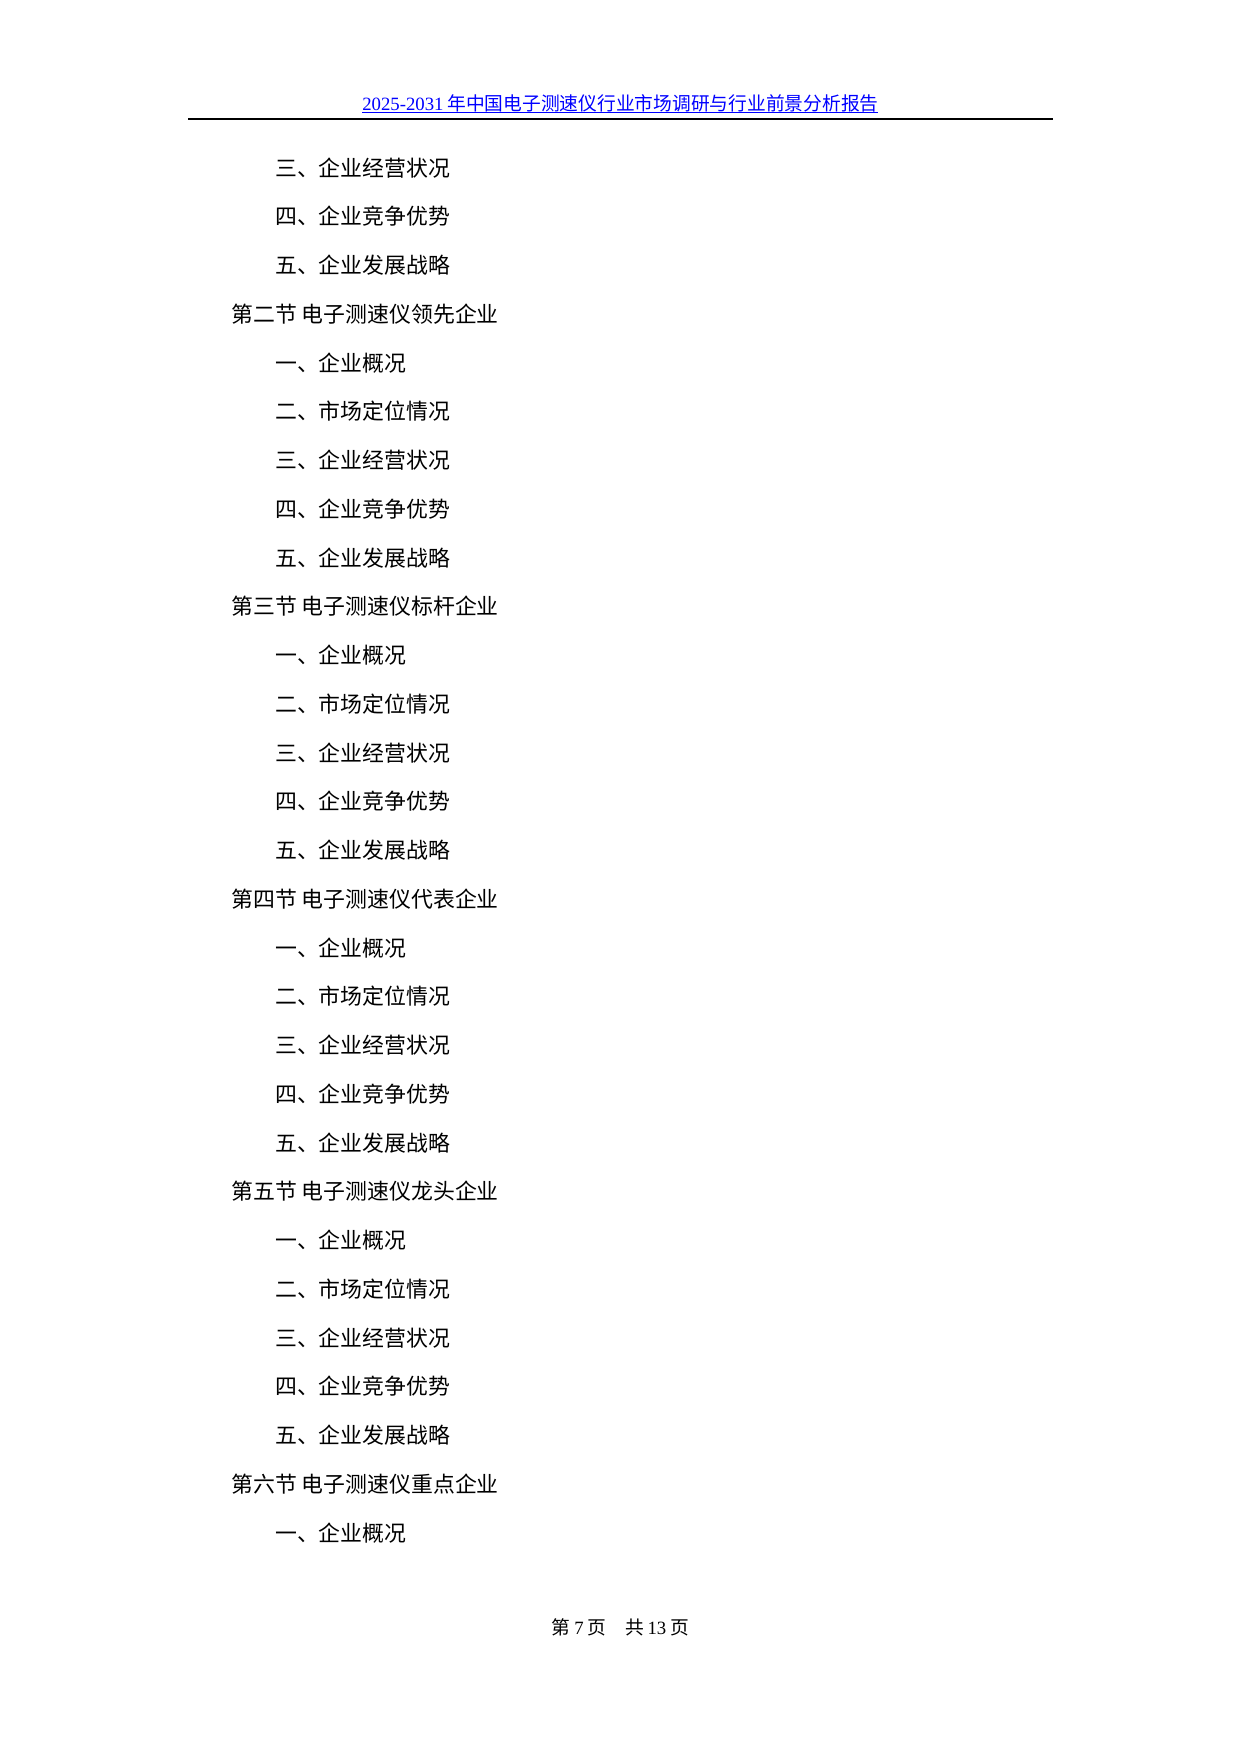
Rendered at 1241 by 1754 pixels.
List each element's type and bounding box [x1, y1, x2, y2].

text [187, 150, 1053, 1548]
